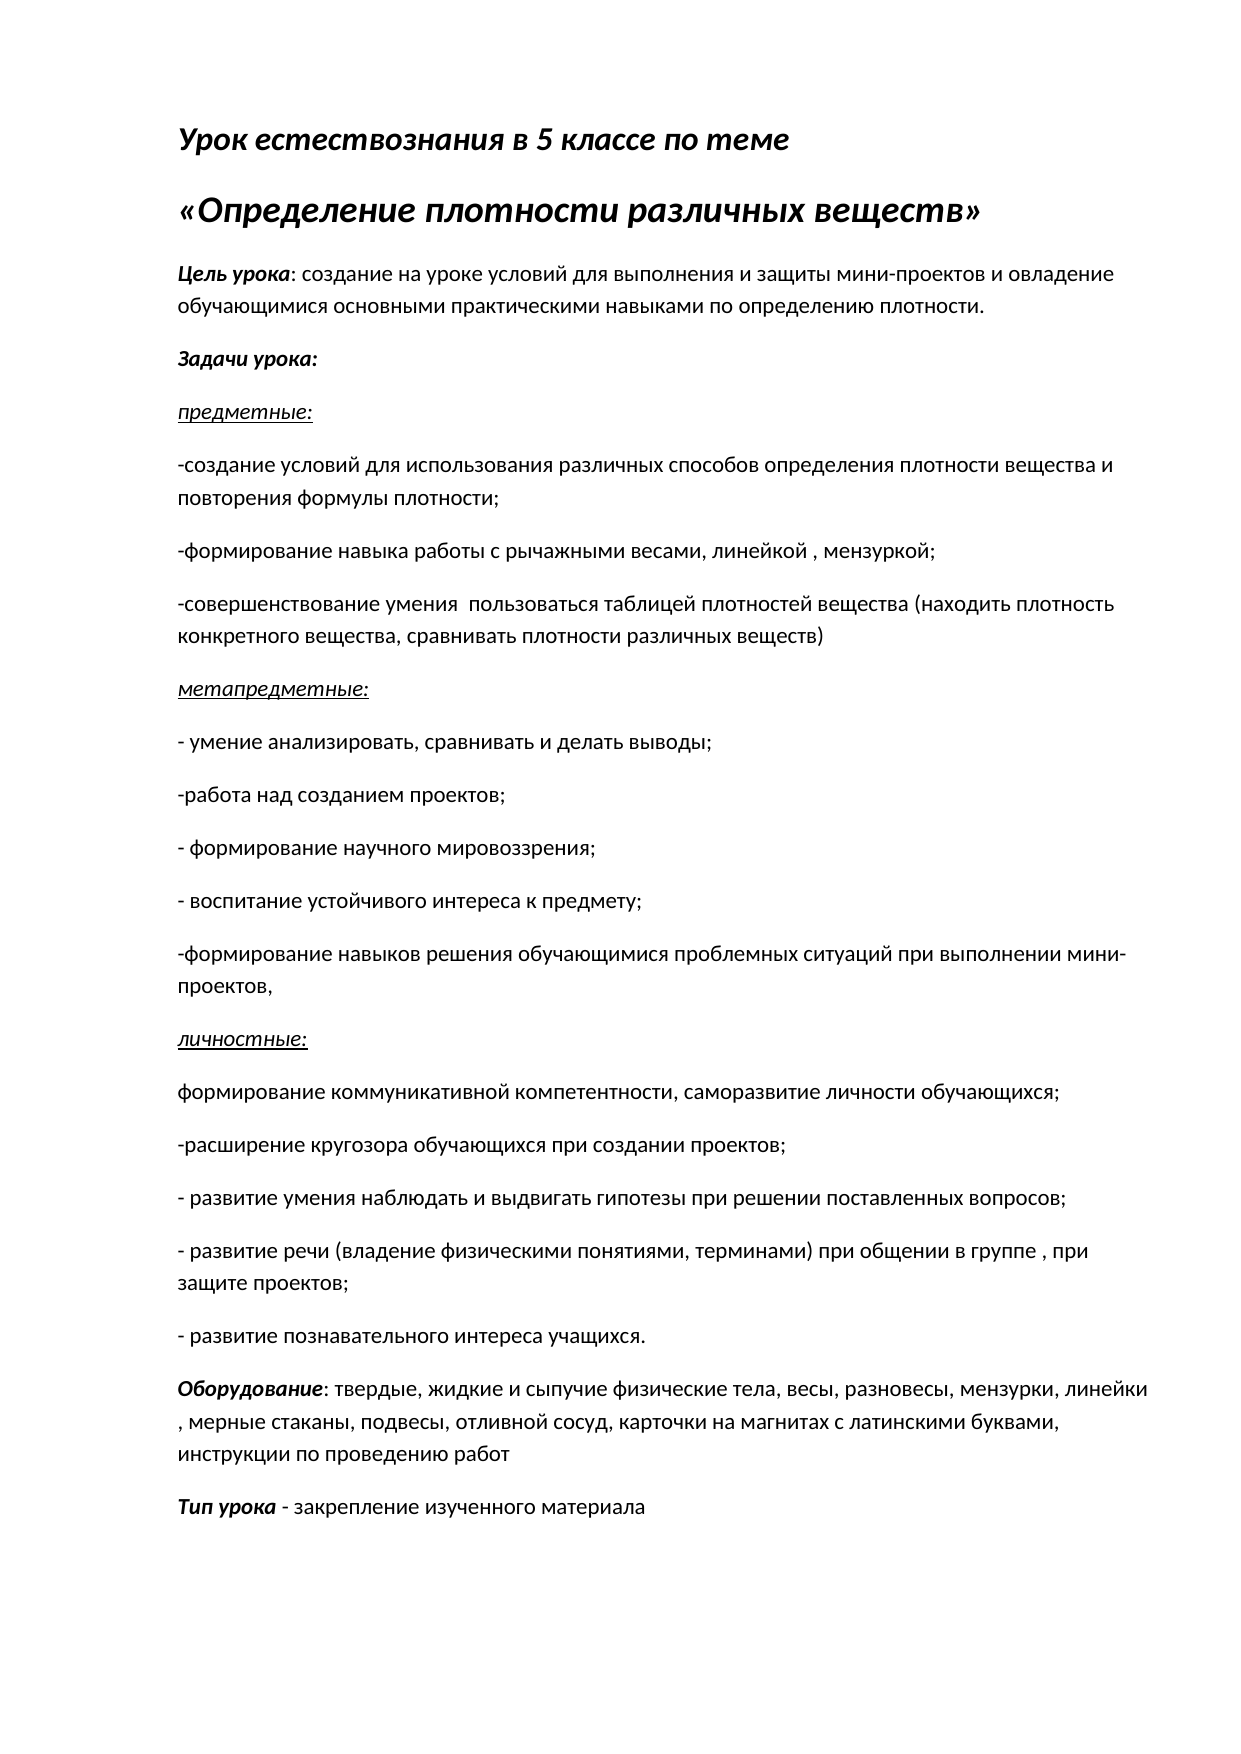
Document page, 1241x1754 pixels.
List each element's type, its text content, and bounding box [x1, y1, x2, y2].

text -совершенствование умения пользоваться таблицей плотностей вещества (находить плотность конкретного вещества, сравнивать плотности различных веществ) [177, 589, 1152, 649]
text - развитие речи (владение физическими понятиями, терминами) при общении в группе , при защите проектов; [177, 1236, 1152, 1297]
text -формирование навыка работы с рычажными весами, линейкой , мензуркой; [177, 536, 1152, 564]
text - развитие познавательного интереса учащихся. [177, 1322, 1152, 1349]
text - воспитание устойчивого интереса к предмету; [177, 886, 1152, 914]
text -работа над созданием проектов; [177, 780, 1152, 808]
text -формирование навыков решения обучающимися проблемных ситуаций при выполнении мини-проектов, [177, 939, 1152, 999]
text - умение анализировать, сравнивать и делать выводы; [177, 727, 1152, 755]
text Тип урока - закрепление изученного материала [177, 1492, 1152, 1520]
text метапредметные: [177, 674, 1152, 702]
text -создание условий для использования различных способов определения плотности вещества и повторения формулы плотности; [177, 451, 1152, 511]
text -расширение кругозора обучающихся при создании проектов; [177, 1130, 1152, 1158]
text Урок естествознания в 5 классе по теме [177, 118, 1152, 159]
text - формирование научного мировоззрения; [177, 833, 1152, 861]
text «Определение плотности различных веществ» [177, 186, 1152, 232]
text личностные: [177, 1024, 1152, 1052]
text Задачи урока: [177, 344, 1152, 372]
text предметные: [177, 397, 1152, 426]
text формирование коммуникативной компетентности, саморазвитие личности обучающихся; [177, 1077, 1152, 1105]
text Оборудование: твердые, жидкие и сыпучие физические тела, весы, разновесы, мензурки, линейки , мерные стаканы, подвесы, отливной сосуд, карточки на магнитах с латинскими буквами, инструкции по проведению работ [177, 1374, 1152, 1467]
text Цель урока: создание на уроке условий для выполнения и защиты мини-проектов и овладение обучающимися основными практическими навыками по определению плотности. [177, 259, 1152, 319]
text - развитие умения наблюдать и выдвигать гипотезы при решении поставленных вопросов; [177, 1183, 1152, 1211]
